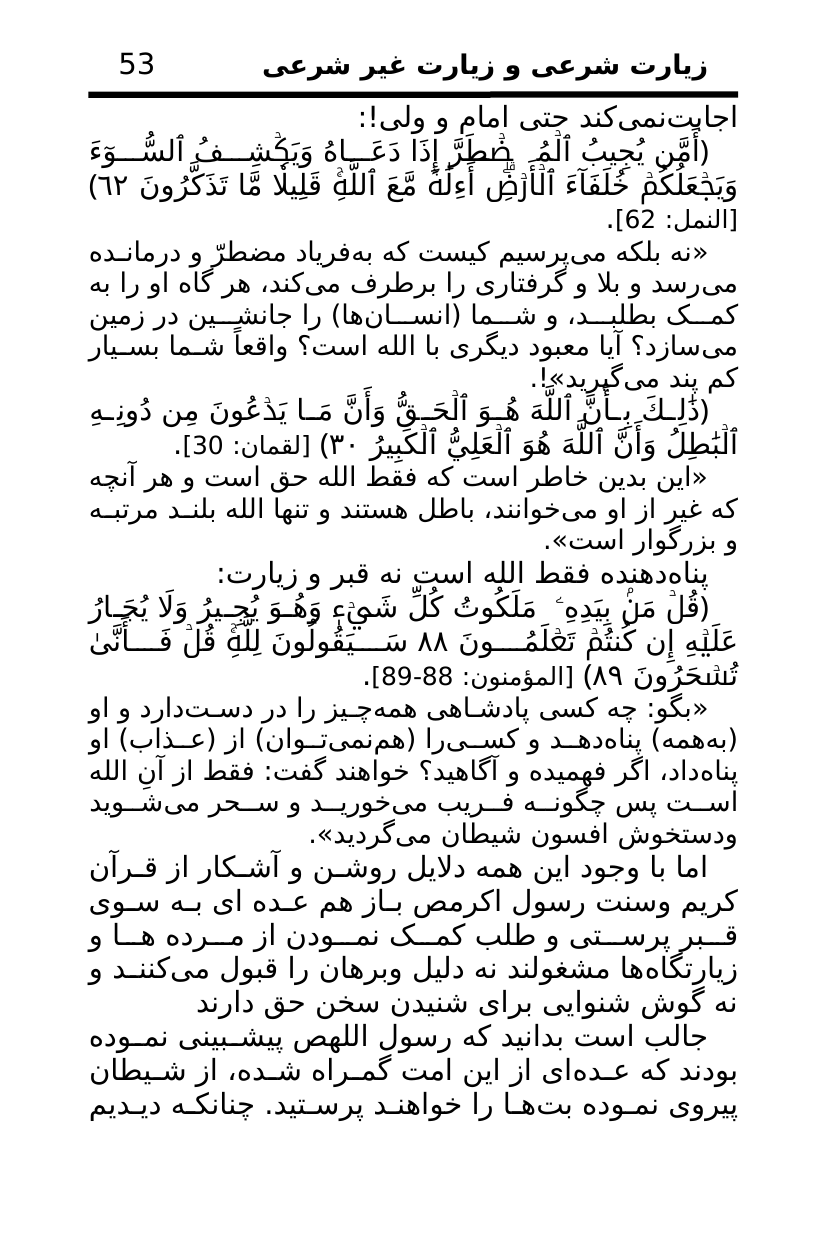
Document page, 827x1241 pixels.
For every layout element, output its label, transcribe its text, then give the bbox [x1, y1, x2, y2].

text اما با وجود این همه دلایل روشن و آشکار از قرآن کریم وسنت رسول اکرمص باز هم عده ای به سوی قبر پرستی و طلب کمک نمودن از مرده ها و زیارتگاه‌ها مشغولند نه دلیل وبرهان را قبول می‌کنند و نه گوش شنوایی برای شنیدن سخن حق دارند [89, 850, 738, 1020]
text «بگو: چه ‌کسی‌ پادشاهی ‌همه‌چیز را در دست‌دارد و او ‌(به‌همه‌) پناه‌دهد و کسی‌را (هم‌نمی‌توان‌) از (عذاب‌) او پناه‌داد، اگر فهمیده و آگاهید؟ خواهند گفت‌: فقط از آنِ الله است‌ پس چگونه فریب می‌خورید و سحر می‌شوید ودستخوش افسون شیطان می‌گردید». [89, 692, 738, 850]
text ﴿قُلۡ مَنۢ بِيَدِهِۦ مَلَكُوتُ كُلِّ شَيۡءٖ وَهُوَ يُجِيرُ وَلَا يُجَارُ عَلَيۡهِ إِن كُنتُمۡ تَعۡلَمُونَ ٨٨ سَيَقُولُونَ لِلَّهِۚ قُلۡ فَأَنَّىٰ تُسۡحَرُونَ ٨٩﴾ [المؤمنون: 88-89]. [89, 590, 738, 692]
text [89, 100, 738, 134]
text ﴿أَمَّن يُجِيبُ ٱلۡمُضۡطَرَّ إِذَا دَعَاهُ وَيَكۡشِفُ ٱلسُّوٓءَ وَيَجۡعَلُكُمۡ خُلَفَآءَ ٱلۡأَرۡضِۗ أَءِلَٰهٞ مَّعَ ٱللَّهِۚ قَلِيلٗا مَّا تَذَكَّرُونَ ٦٢﴾ [النمل: 62]. [89, 134, 738, 236]
text ﴿ذَٰلِكَ بِأَنَّ ٱللَّهَ هُوَ ٱلۡحَقُّ وَأَنَّ مَا يَدۡعُونَ مِن دُونِهِ ٱلۡبَٰطِلُ وَأَنَّ ٱللَّهَ هُوَ ٱلۡعَلِيُّ ٱلۡكَبِيرُ ٣٠﴾ [لقمان: 30]. [89, 394, 738, 462]
text «این بدین خاطر است که فقط الله حق است و هر آنچه که غیر از او می‌خوانند، باطل هستند و تنها الله بلند مرتبه و بزرگوار است». [89, 462, 738, 556]
text پناه‌دهنده فقط الله است‌ نه قبر و زیارت: [89, 556, 738, 590]
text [89, 1020, 738, 1122]
text «نه بلکه می‌پرسیم کیست ‌که ‌به‌فریاد مضطرّ و درمانده‌ می‌رسد و بلا و گرفتاری را برطرف‌ می‌کند، هر گاه ‌او را به‌ کمک ‌بطلبد، و شما (انسان‌ها) را جانشین در ‌زمین ‌می‌سازد؟ آیا معبود دیگری‌ با الله است؟ واقعاً شما بسیار کم پند می‌گیرید»!. [89, 236, 738, 394]
